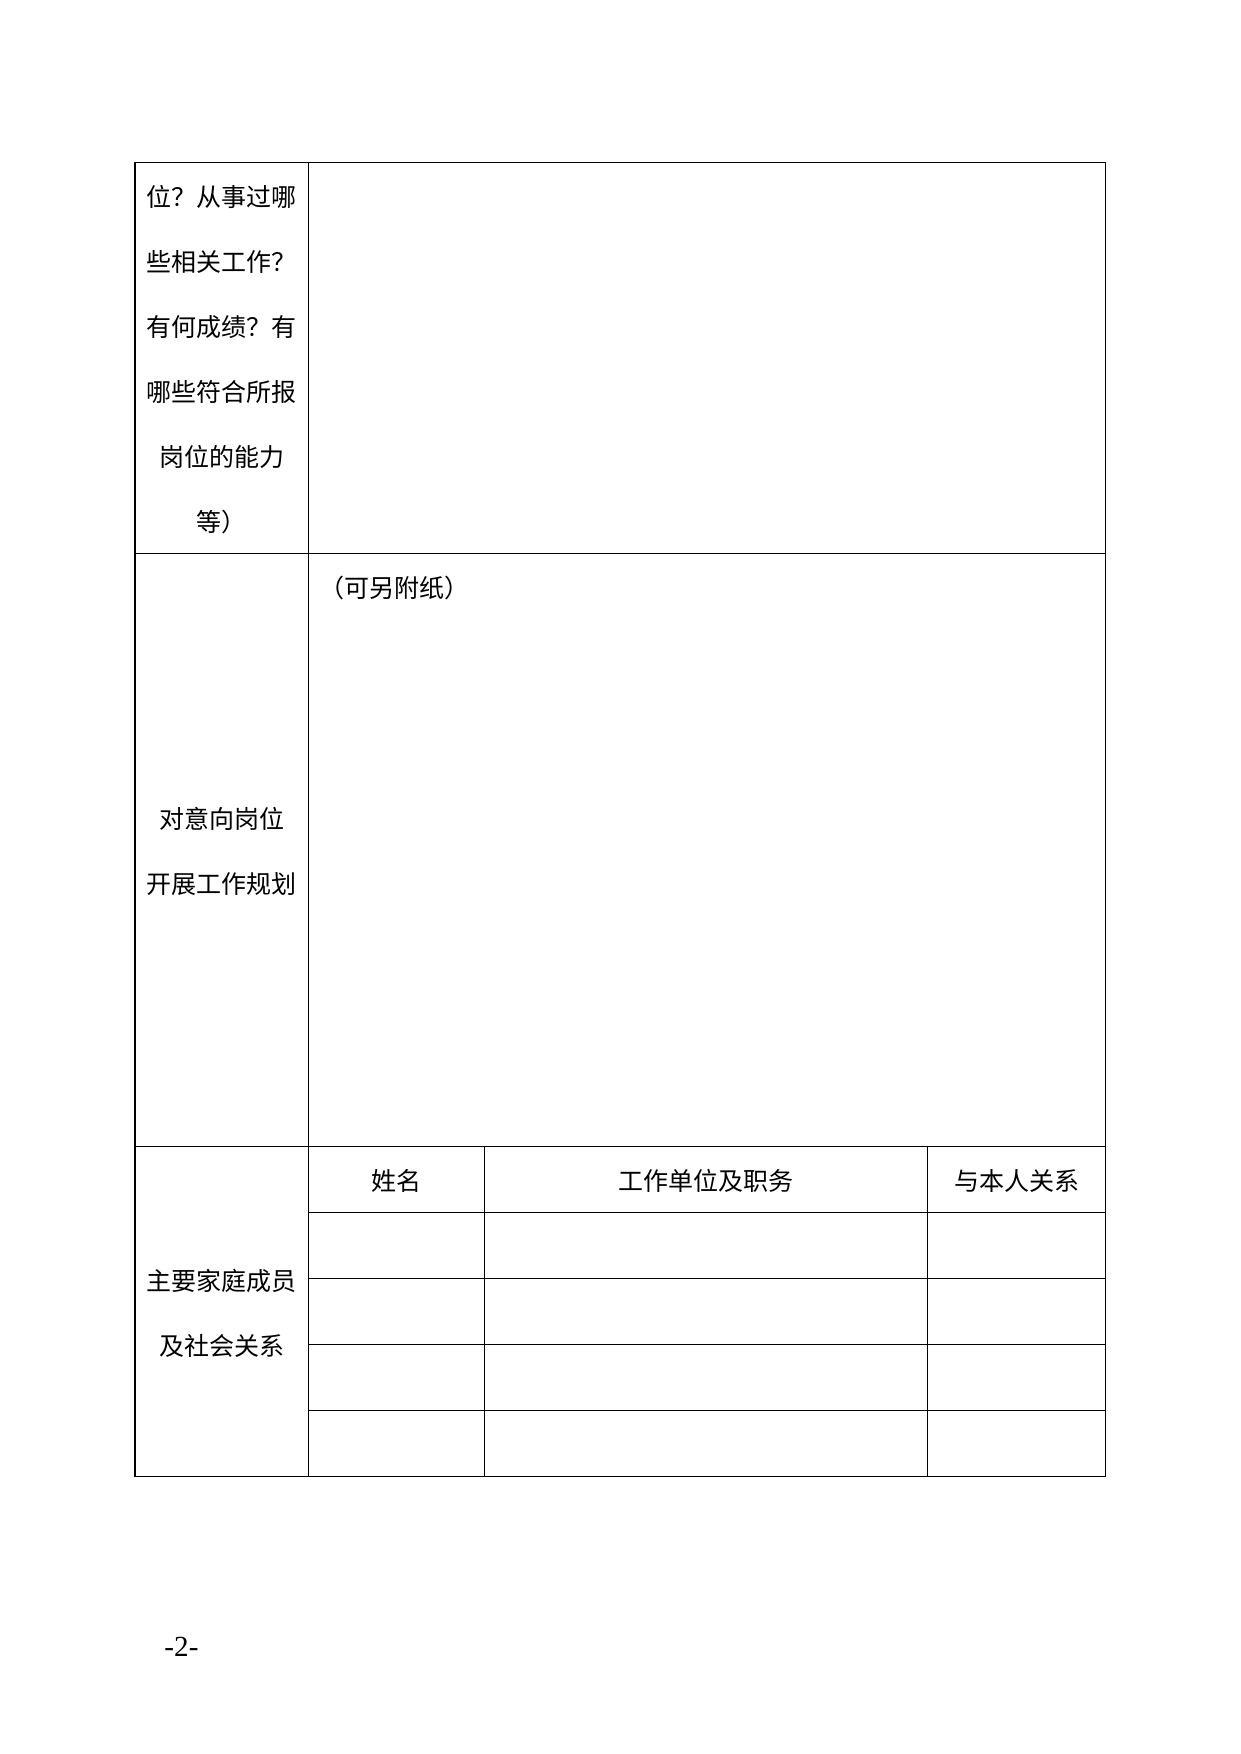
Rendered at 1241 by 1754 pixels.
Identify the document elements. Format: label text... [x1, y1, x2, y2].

table_cell [928, 1411, 1105, 1476]
table_cell [309, 1279, 484, 1344]
table_cell 主要家庭成员及社会关系 [136, 1147, 308, 1476]
table_cell 工作单位及职务 [485, 1147, 927, 1212]
table_cell [928, 1213, 1105, 1278]
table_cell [136, 163, 308, 553]
table_cell [928, 1279, 1105, 1344]
table_cell [485, 1279, 927, 1344]
table_cell 对意向岗位 开展工作规划 [136, 554, 308, 1146]
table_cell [309, 163, 1105, 553]
table_cell 姓名 [309, 1147, 484, 1212]
table_cell [485, 1345, 927, 1410]
table_cell 与本人关系 [928, 1147, 1105, 1212]
table_cell [485, 1213, 927, 1278]
table_cell [309, 1345, 484, 1410]
table_cell [309, 1411, 484, 1476]
table_cell （可另附纸） [309, 554, 1105, 1146]
table_cell [309, 1213, 484, 1278]
table_cell [928, 1345, 1105, 1410]
table_cell [485, 1411, 927, 1476]
